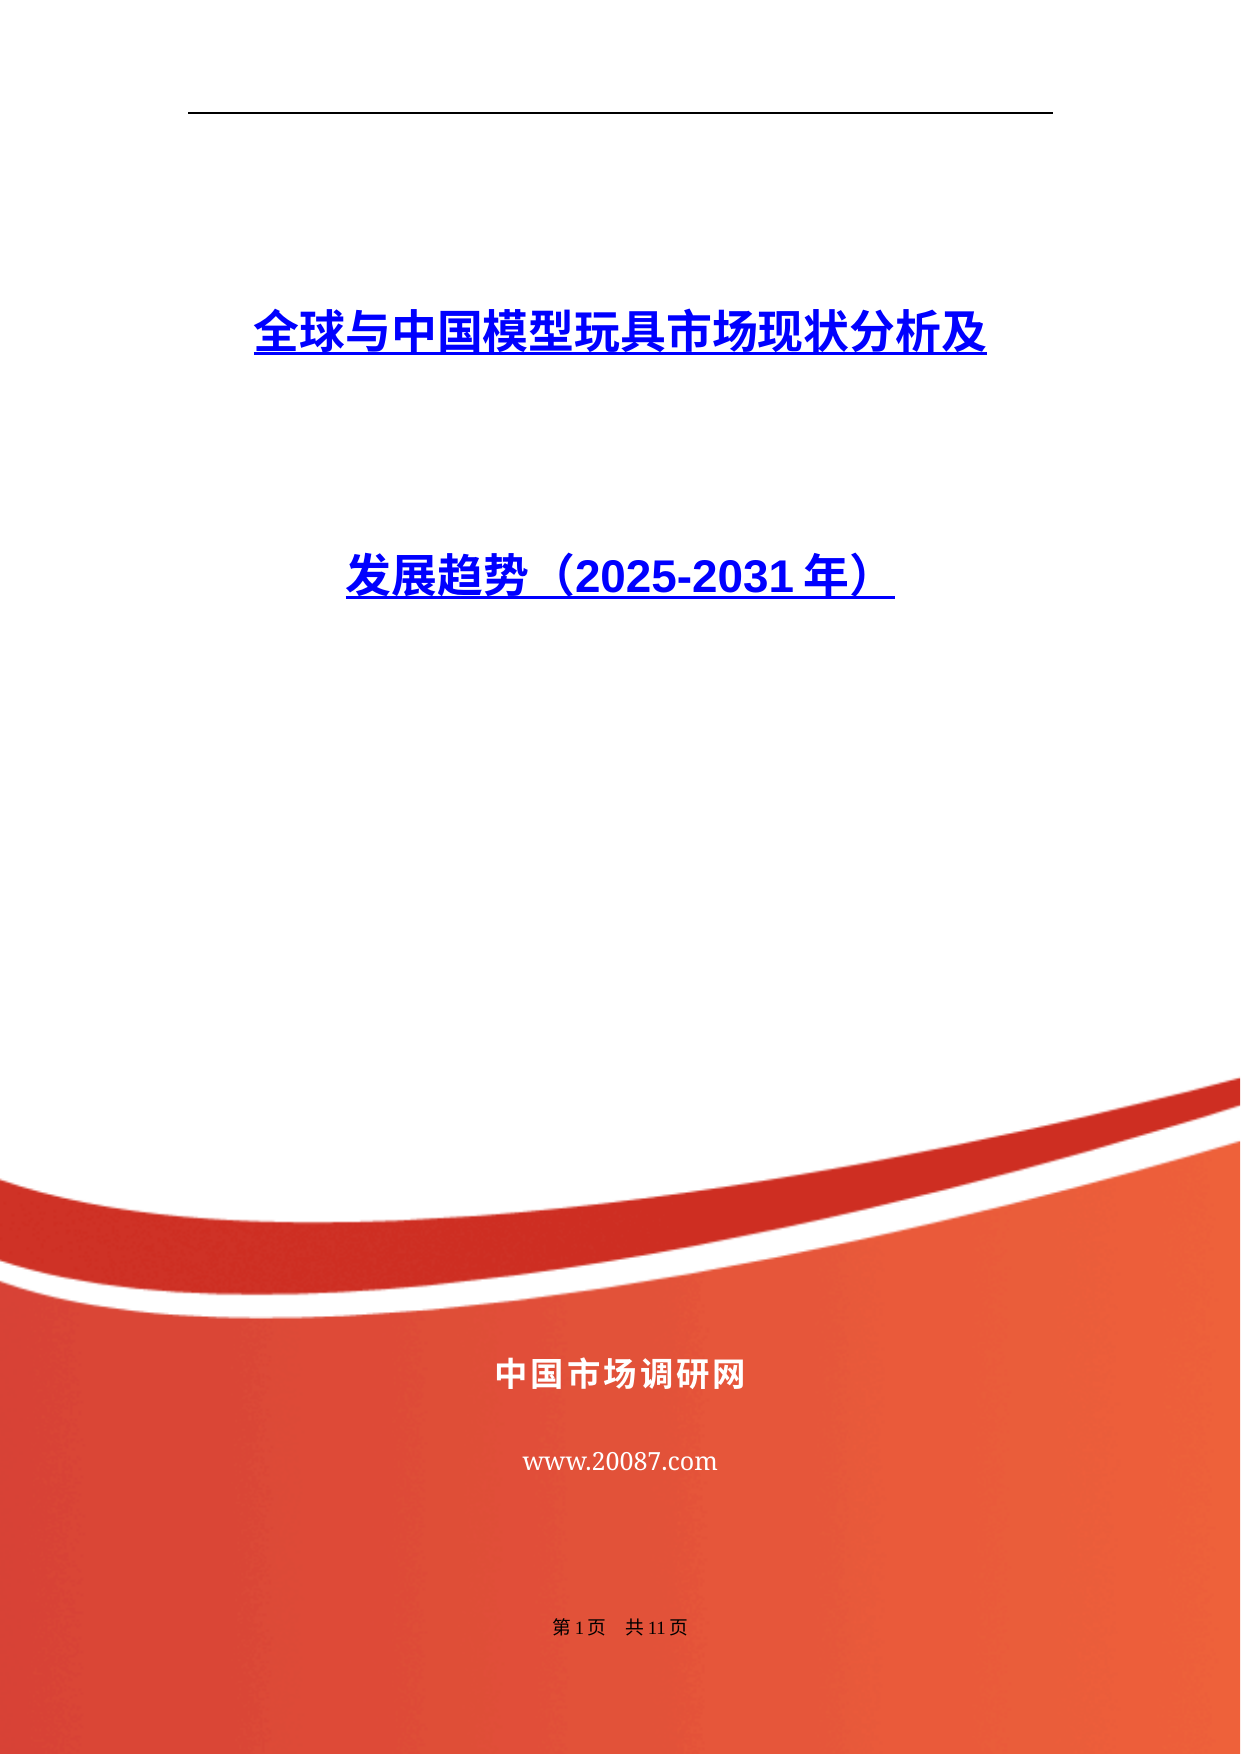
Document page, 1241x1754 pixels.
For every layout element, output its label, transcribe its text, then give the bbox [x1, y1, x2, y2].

table_header 全球与中国模型玩具市场现状分析及发展趋势（2025-2031年） [188, 207, 1053, 773]
text www.20087.com [187, 1428, 1053, 1493]
subtitle 中国市场调研网 [187, 1339, 1053, 1404]
picture [0, 1006, 1241, 1754]
